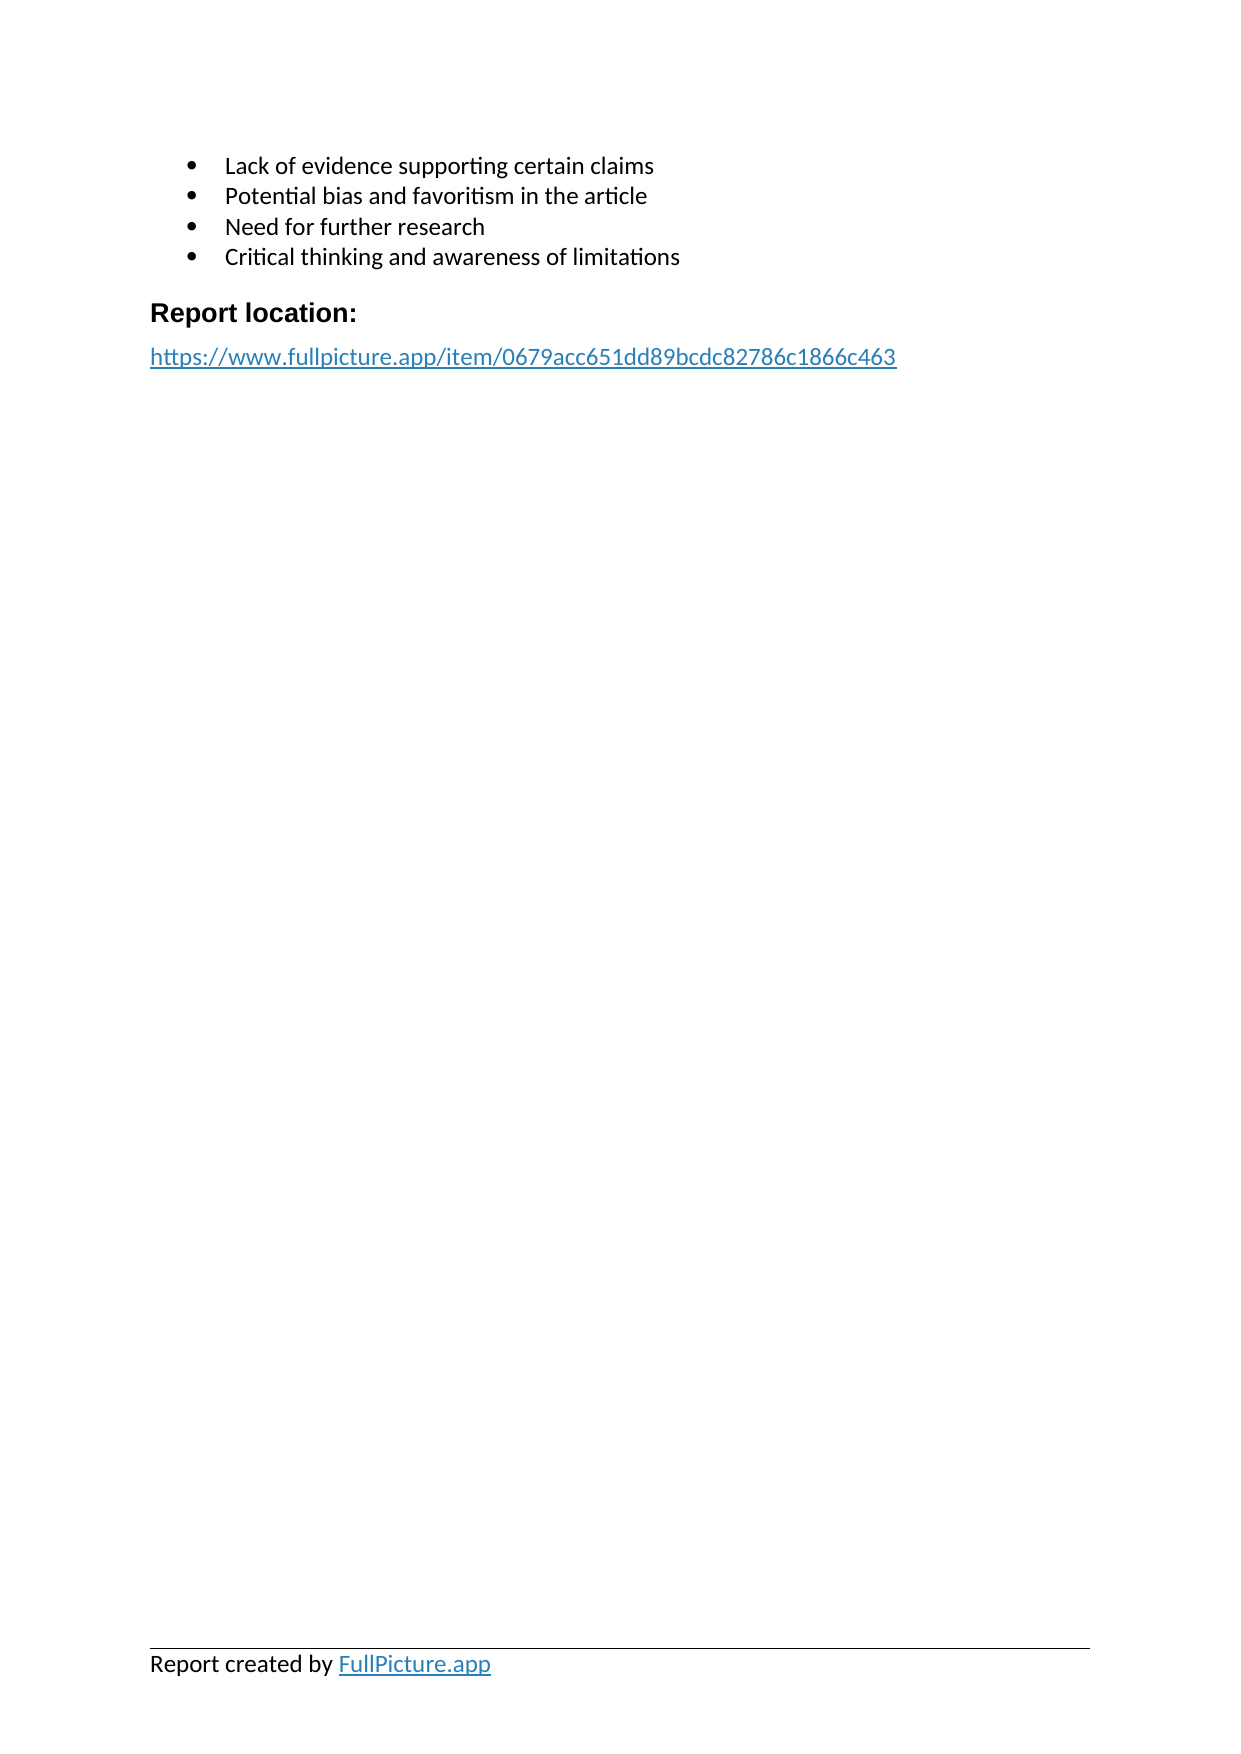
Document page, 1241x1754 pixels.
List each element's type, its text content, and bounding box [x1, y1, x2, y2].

list Potential bias and favoritism in the article [187, 181, 1090, 211]
list Lack of evidence supporting certain claims [187, 150, 1090, 181]
list Need for further research [187, 211, 1090, 242]
subtitle Report location: [150, 297, 1090, 328]
list Critical thinking and awareness of limitations [187, 242, 1090, 272]
text https://www.fullpicture.app/item/0679acc651dd89bcdc82786c1866c463 [150, 341, 1090, 371]
